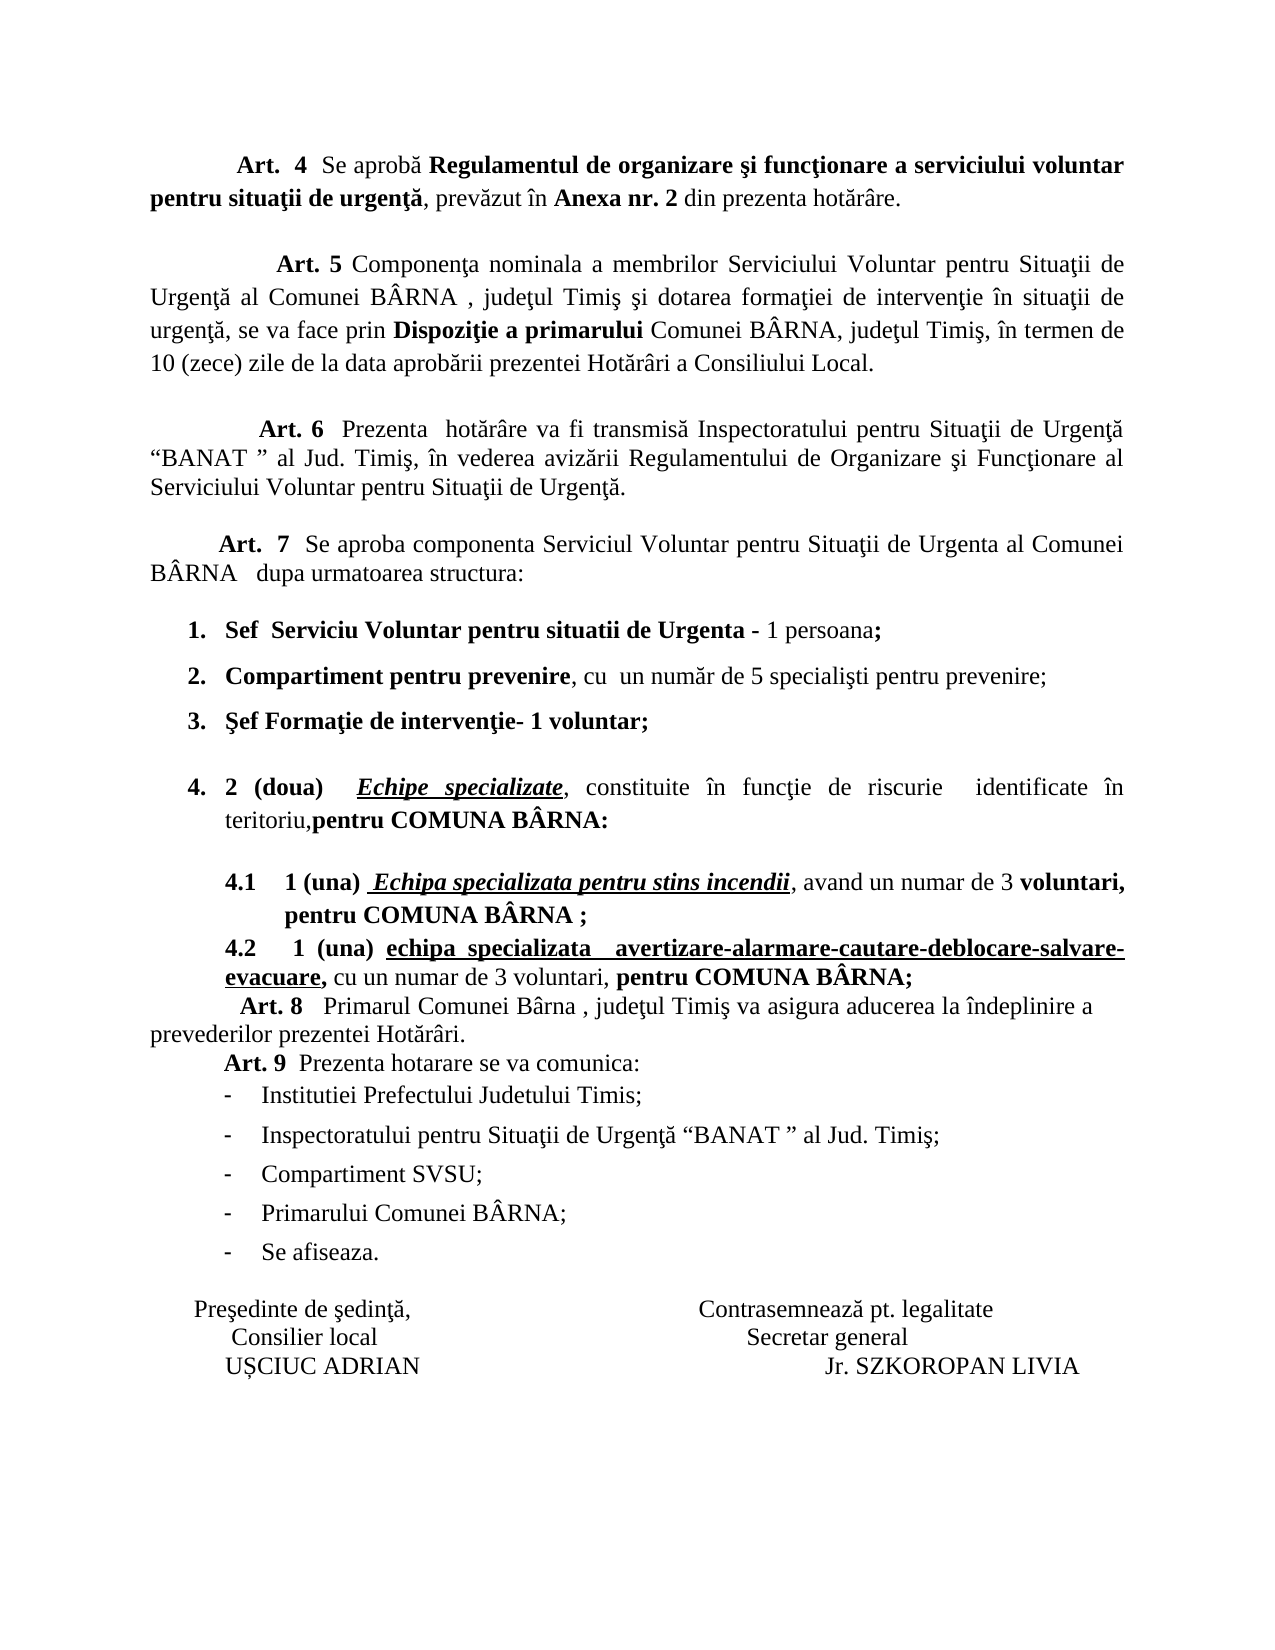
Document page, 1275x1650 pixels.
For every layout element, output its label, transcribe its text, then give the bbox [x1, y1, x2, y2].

text 4.2 1 (una) echipa specializata avertizare-alarmare-cautare-deblocare-salvare-evacuare, cu un numar de 3 voluntari, pentru COMUNA BÂRNA; [225, 933, 1125, 991]
text UȘCIUC ADRIAN Jr. SZKOROPAN LIVIA [150, 1351, 1125, 1380]
text Art. 4 Se aprobă Regulamentul de organizare şi funcţionare a serviciului voluntar pentru situaţii de urgenţă, prevăzut în Anexa nr. 2 din prezenta hotărâre. [150, 150, 1125, 212]
list Se afiseaza. [224, 1234, 1125, 1268]
list 2 (doua) Echipe specializate, constituite în funcţie de riscurie identificate în teritoriu,pentru COMUNA BÂRNA: [187, 772, 1125, 834]
text Art. 5 Componenţa nominala a membrilor Serviciului Voluntar pentru Situaţii de Urgenţă al Comunei BÂRNA , judeţul Timiş şi dotarea formaţiei de intervenţie în situaţii de urgenţă, se va face prin Dispoziţie a primarului Comunei BÂRNA, judeţul Timiş, în termen de 10 (zece) zile de la data aprobării prezentei Hotărâri a Consiliului Local. [150, 249, 1125, 377]
list Inspectoratului pentru Situaţii de Urgenţă “BANAT ” al Jud. Timiş; [224, 1116, 1125, 1150]
list Şef Formaţie de intervenţie- 1 voluntar; [187, 706, 1125, 735]
text Art. 8 Primarul Comunei Bârna , judeţul Timiş va asigura aducerea la îndeplinire a prevederilor prezentei Hotărâri. [150, 991, 1094, 1048]
list Primarului Comunei BÂRNA; [224, 1194, 1125, 1229]
text Art. 9 Prezenta hotarare se va comunica: [150, 1048, 1125, 1077]
subtitle Art. 6 Prezenta hotărâre va fi transmisă Inspectoratului pentru Situaţii de Urgenţă “BANAT ” al Jud. Timiş, în vederea avizării Regulamentului de Organizare şi Funcţionare al Serviciului Voluntar pentru Situaţii de Urgenţă. [150, 414, 1125, 500]
text Consilier local Secretar general [150, 1322, 1125, 1351]
text Art. 7 Se aproba componenta Serviciul Voluntar pentru Situaţii de Urgenta al Comunei BÂRNA dupa urmatoarea structura: [150, 529, 1125, 587]
text Preşedinte de şedinţă, Contrasemnează pt. legalitate [150, 1294, 1125, 1322]
list Compartiment SVSU; [224, 1155, 1125, 1189]
list 1 (una) Echipa specializata pentru stins incendii, avand un numar de 3 voluntari, pentru COMUNA BÂRNA ; [225, 867, 1125, 929]
list Sef Serviciu Voluntar pentru situatii de Urgenta - 1 persoana; [187, 615, 1125, 644]
list Institutiei Prefectului Judetului Timis; [224, 1077, 1125, 1111]
list Compartiment pentru prevenire, cu un număr de 5 specialişti pentru prevenire; [187, 661, 1125, 690]
